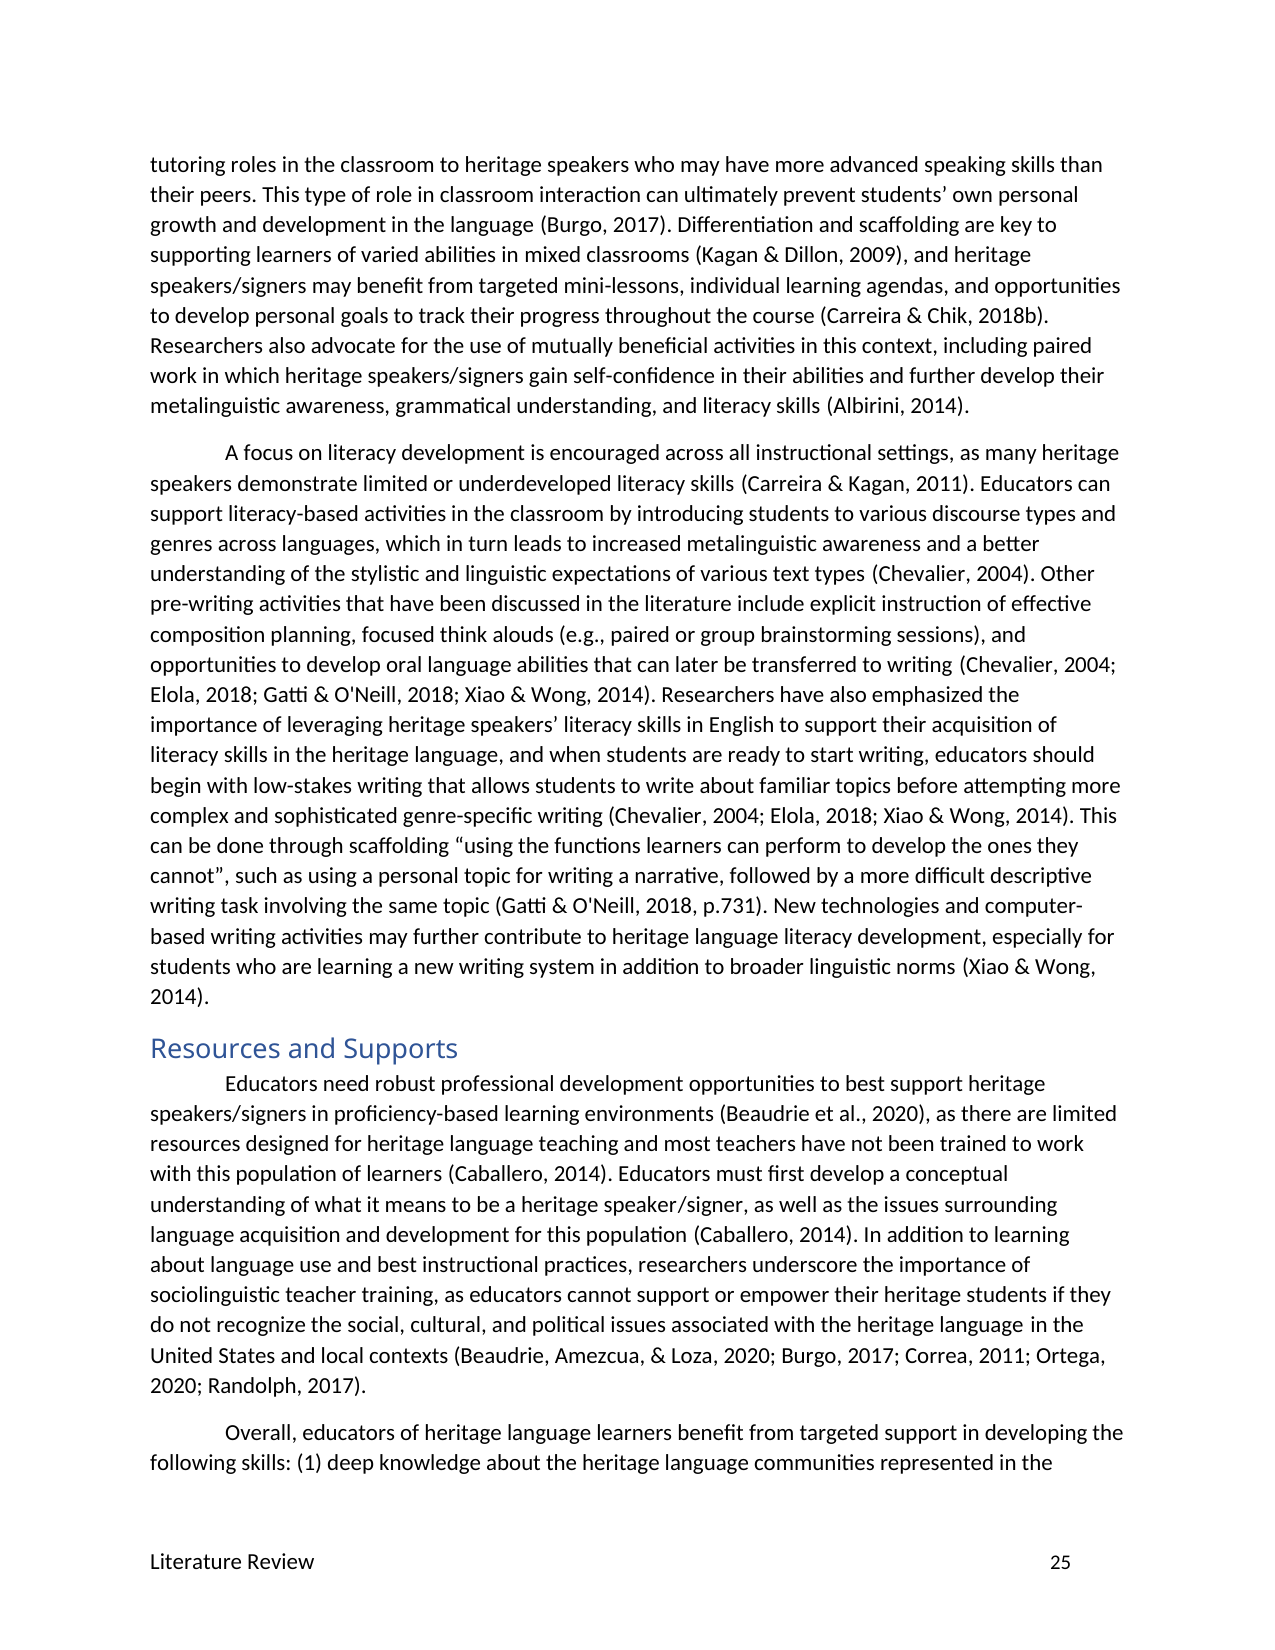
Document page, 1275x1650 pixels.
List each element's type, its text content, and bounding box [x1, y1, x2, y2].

subtitle Resources and Supports [150, 1029, 1125, 1066]
text A focus on literacy development is encouraged across all instructional settings, as many heritage speakers demonstrate limited or underdeveloped literacy skills . Educators can support literacy-based activities in the classroom by introducing students to various discourse types and genres across languages, which in turn leads to increased metalinguistic awareness and a better understanding of the stylistic and linguistic expectations of various text types . Other pre-writing activities that have been discussed in the literature include explicit instruction of effective composition planning, focused think alouds (e.g., paired or group brainstorming sessions), and opportunities to develop oral language abilities that can later be transferred to writing (Chevalier, 2004; Elola, 2018; Gatti & O'Neill, 2018; Xiao & Wong, 2014). Researchers have also emphasized the importance of leveraging heritage speakers’ literacy skills in English to support their acquisition of literacy skills in the heritage language, and when students are ready to start writing, educators should begin with low-stakes writing that allows students to write about familiar topics before attempting more complex and sophisticated genre-specific writing (Chevalier, 2004; Elola, 2018; Xiao & Wong, 2014). This can be done through scaffolding “using the functions learners can perform to develop the ones they cannot”, such as using a personal topic for writing a narrative, followed by a more difficult descriptive writing task involving the same topic (Gatti & O'Neill, 2018, p.731). New technologies and computer-based writing activities may further contribute to heritage language literacy development, especially for students who are learning a new writing system in addition to broader linguistic norms . [150, 438, 1125, 1010]
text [150, 150, 1125, 420]
text Educators need robust professional development opportunities to best support heritage speakers/signers in proficiency-based learning environments (Beaudrie et al., 2020), as there are limited resources designed for heritage language teaching and most teachers have not been trained to work with this population of learners . Educators must first develop a conceptual understanding of what it means to be a heritage speaker/signer, as well as the issues surrounding language acquisition and development for this population . In addition to learning about language use and best instructional practices, researchers underscore the importance of sociolinguistic teacher training, as educators cannot support or empower their heritage students if they do not recognize the social, cultural, and political issues associated with the heritage language in the United States and local contexts (Beaudrie, Amezcua, & Loza, 2020; Burgo, 2017; Correa, 2011; Ortega, 2020; Randolph, 2017). [150, 1069, 1125, 1399]
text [150, 1418, 1125, 1476]
